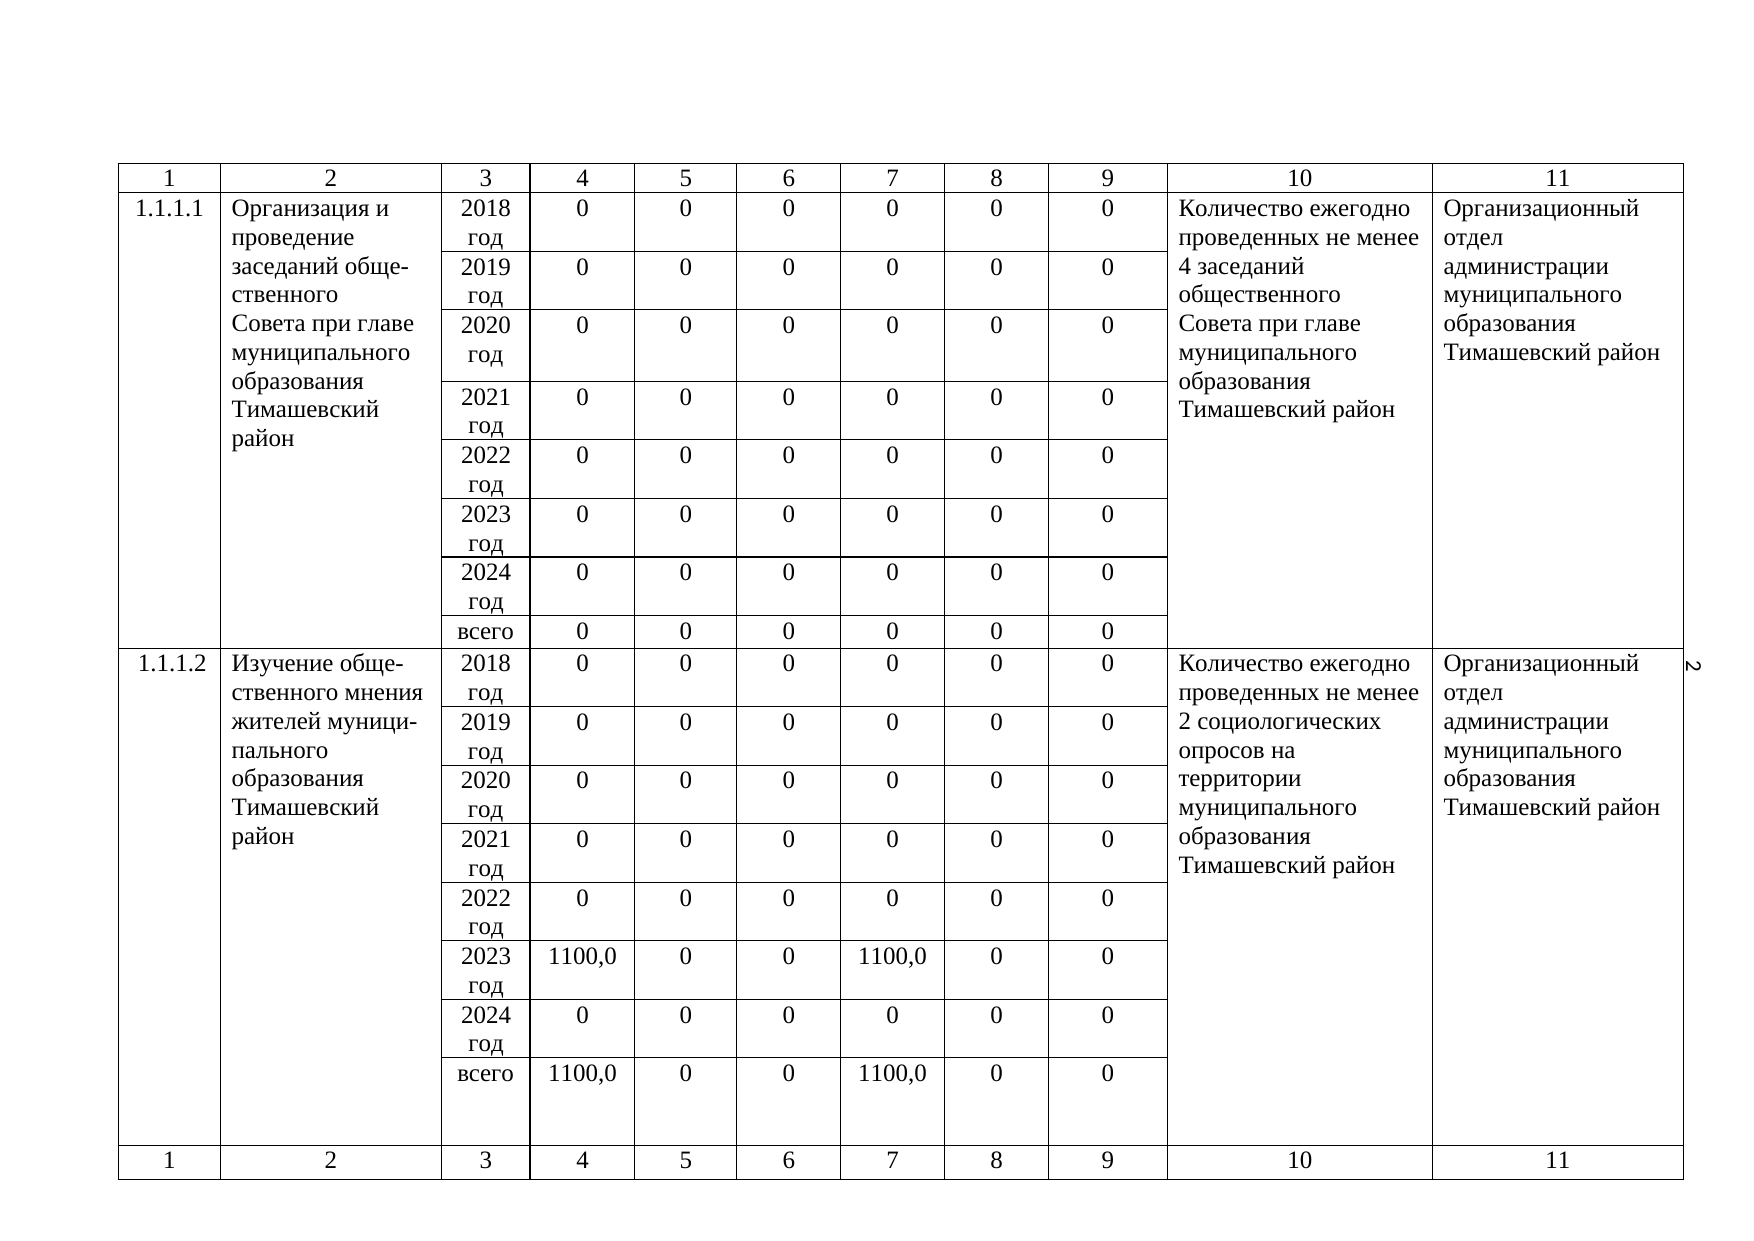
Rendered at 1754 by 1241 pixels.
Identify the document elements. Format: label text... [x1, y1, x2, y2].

table_cell Изучение обще-ственного мнения жителей муници-пального образования Тимашевский район [221, 649, 441, 1144]
table_cell 0 [1049, 616, 1167, 647]
table_cell 5 [635, 1146, 736, 1179]
table_cell 0 [531, 649, 634, 706]
table_cell 1100,0 [531, 941, 634, 999]
table_cell 0 [531, 824, 634, 882]
table_cell 0 [531, 440, 634, 498]
table_cell 1100,0 [531, 1058, 634, 1144]
table_cell 0 [635, 766, 736, 823]
table_cell 0 [841, 558, 944, 615]
table_cell 11 [1433, 164, 1683, 192]
table_cell 0 [531, 310, 634, 381]
table_cell 0 [945, 382, 1048, 439]
table_cell 0 [945, 824, 1048, 882]
table_cell 0 [737, 440, 840, 498]
table_cell 0 [635, 649, 736, 706]
table_cell 0 [841, 616, 944, 647]
table_cell 0 [737, 883, 840, 940]
table_cell 7 [841, 164, 944, 192]
table_cell 0 [1049, 440, 1167, 498]
table_cell Количество ежегодно проведенных не менее 2 социологических опросов на территории муниципального образования Тимашевский район [1168, 649, 1432, 1144]
table_cell 0 [945, 558, 1048, 615]
table_cell 0 [737, 382, 840, 439]
table_cell 0 [635, 616, 736, 647]
table_cell 2023 год [442, 941, 529, 999]
table_cell 2024 год [442, 558, 529, 615]
table_cell 0 [841, 310, 944, 381]
table_cell 1.1.1.1 [119, 193, 220, 647]
table_cell 0 [841, 707, 944, 764]
table_cell 1100,0 [841, 1058, 944, 1144]
table_cell 2018 год [442, 649, 529, 706]
table_cell 0 [945, 883, 1048, 940]
table_cell 0 [945, 649, 1048, 706]
table_cell 0 [737, 193, 840, 251]
table_cell 0 [635, 883, 736, 940]
table_cell 6 [737, 164, 840, 192]
table_cell 0 [737, 558, 840, 615]
table_cell 0 [1049, 193, 1167, 251]
table_cell 0 [531, 193, 634, 251]
table_cell 4 [531, 164, 634, 192]
table_cell 0 [1049, 941, 1167, 999]
table_cell 0 [635, 558, 736, 615]
table_cell 0 [737, 310, 840, 381]
table_cell 2019 год [442, 252, 529, 309]
table_cell 9 [1049, 1146, 1167, 1179]
table_cell 0 [635, 310, 736, 381]
table_cell 0 [841, 824, 944, 882]
table_cell 2024 год [442, 1000, 529, 1057]
table_cell 2 [221, 1146, 441, 1179]
table_cell 4 [531, 1146, 634, 1179]
table_cell 10 [1168, 1146, 1432, 1179]
table_cell 0 [635, 193, 736, 251]
table_cell 2019 год [442, 707, 529, 764]
table_cell 1 [119, 1146, 220, 1179]
table_cell 0 [945, 1000, 1048, 1057]
table_cell 0 [945, 707, 1048, 764]
table_cell 2021 год [442, 382, 529, 439]
table_cell 2020 год [442, 766, 529, 823]
table_cell 0 [635, 1058, 736, 1144]
table_cell 0 [635, 382, 736, 439]
table_cell 0 [1049, 252, 1167, 309]
table_cell Количество ежегодно проведенных не менее 4 заседаний общественного Совета при главе муниципального образования Тимашевский район [1168, 193, 1432, 647]
table_cell 0 [635, 252, 736, 309]
table_cell 0 [531, 707, 634, 764]
table_cell 0 [737, 824, 840, 882]
table_cell 0 [737, 252, 840, 309]
table_cell 0 [945, 310, 1048, 381]
table_cell 0 [841, 766, 944, 823]
table_cell 0 [1049, 766, 1167, 823]
table_cell 11 [1433, 1146, 1683, 1179]
table_cell 0 [737, 499, 840, 556]
table_cell 0 [1049, 883, 1167, 940]
table_cell 0 [737, 941, 840, 999]
table_cell 0 [737, 649, 840, 706]
table_cell 0 [531, 883, 634, 940]
table_cell 8 [945, 1146, 1048, 1179]
table_cell 0 [1049, 824, 1167, 882]
table_cell 2022 год [442, 883, 529, 940]
table_cell 5 [635, 164, 736, 192]
table_cell 0 [1049, 707, 1167, 764]
table_cell 0 [1049, 649, 1167, 706]
table_cell 0 [1049, 1000, 1167, 1057]
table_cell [1433, 649, 1683, 1144]
table_cell всего [442, 616, 529, 647]
table_cell 3 [442, 164, 529, 192]
table_cell 0 [945, 1058, 1048, 1144]
table_cell 0 [945, 766, 1048, 823]
table_cell 0 [1049, 558, 1167, 615]
table_cell 0 [635, 707, 736, 764]
table_cell 0 [635, 941, 736, 999]
table_cell 2018 год [442, 193, 529, 251]
table_cell 10 [1168, 164, 1432, 192]
table_cell 0 [737, 1058, 840, 1144]
table_cell 0 [945, 440, 1048, 498]
table_cell 0 [737, 616, 840, 647]
table_cell 0 [841, 382, 944, 439]
table_cell 0 [635, 1000, 736, 1057]
table_cell 0 [531, 499, 634, 556]
table_cell 0 [531, 252, 634, 309]
table_cell 0 [945, 499, 1048, 556]
table_cell 0 [737, 707, 840, 764]
table_cell 0 [531, 766, 634, 823]
table_cell 0 [737, 1000, 840, 1057]
table_cell 0 [1049, 310, 1167, 381]
table_cell Организация и проведение заседаний обще-ственного Совета при главе муниципального образования Тимашевский район [221, 193, 441, 647]
table_cell 0 [841, 883, 944, 940]
table_cell 0 [841, 252, 944, 309]
table_cell 0 [945, 616, 1048, 647]
table_cell 2022 год [442, 440, 529, 498]
table_cell 1.1.1.2 [119, 649, 220, 1144]
table_cell 0 [635, 440, 736, 498]
table_cell всего [442, 1058, 529, 1144]
table_cell 1100,0 [841, 941, 944, 999]
table_cell 2023 год [442, 499, 529, 556]
table_cell 0 [531, 616, 634, 647]
table_cell 0 [841, 193, 944, 251]
table_cell 0 [841, 1000, 944, 1057]
table_cell 0 [945, 193, 1048, 251]
table_cell 0 [945, 941, 1048, 999]
table_cell 1 [119, 164, 220, 192]
table_cell 0 [635, 499, 736, 556]
table_cell 0 [531, 382, 634, 439]
table_cell 2020 год [442, 310, 529, 381]
table_cell 0 [737, 766, 840, 823]
table_cell 0 [841, 499, 944, 556]
table_cell 7 [841, 1146, 944, 1179]
table_cell 0 [1049, 499, 1167, 556]
table_cell 0 [635, 824, 736, 882]
table_cell 0 [531, 558, 634, 615]
table_cell 0 [841, 649, 944, 706]
table_cell 8 [945, 164, 1048, 192]
table_cell 0 [841, 440, 944, 498]
table_cell 6 [737, 1146, 840, 1179]
table_cell 0 [1049, 1058, 1167, 1144]
table_cell 0 [1049, 382, 1167, 439]
table_cell 3 [442, 1146, 529, 1179]
table_cell 0 [531, 1000, 634, 1057]
table_cell 0 [945, 252, 1048, 309]
table_cell 9 [1049, 164, 1167, 192]
table_cell 2 [221, 164, 441, 192]
table_cell Организационный отдел администрации муниципального образования Тимашевский район [1433, 193, 1683, 647]
table_cell 2021 год [442, 824, 529, 882]
